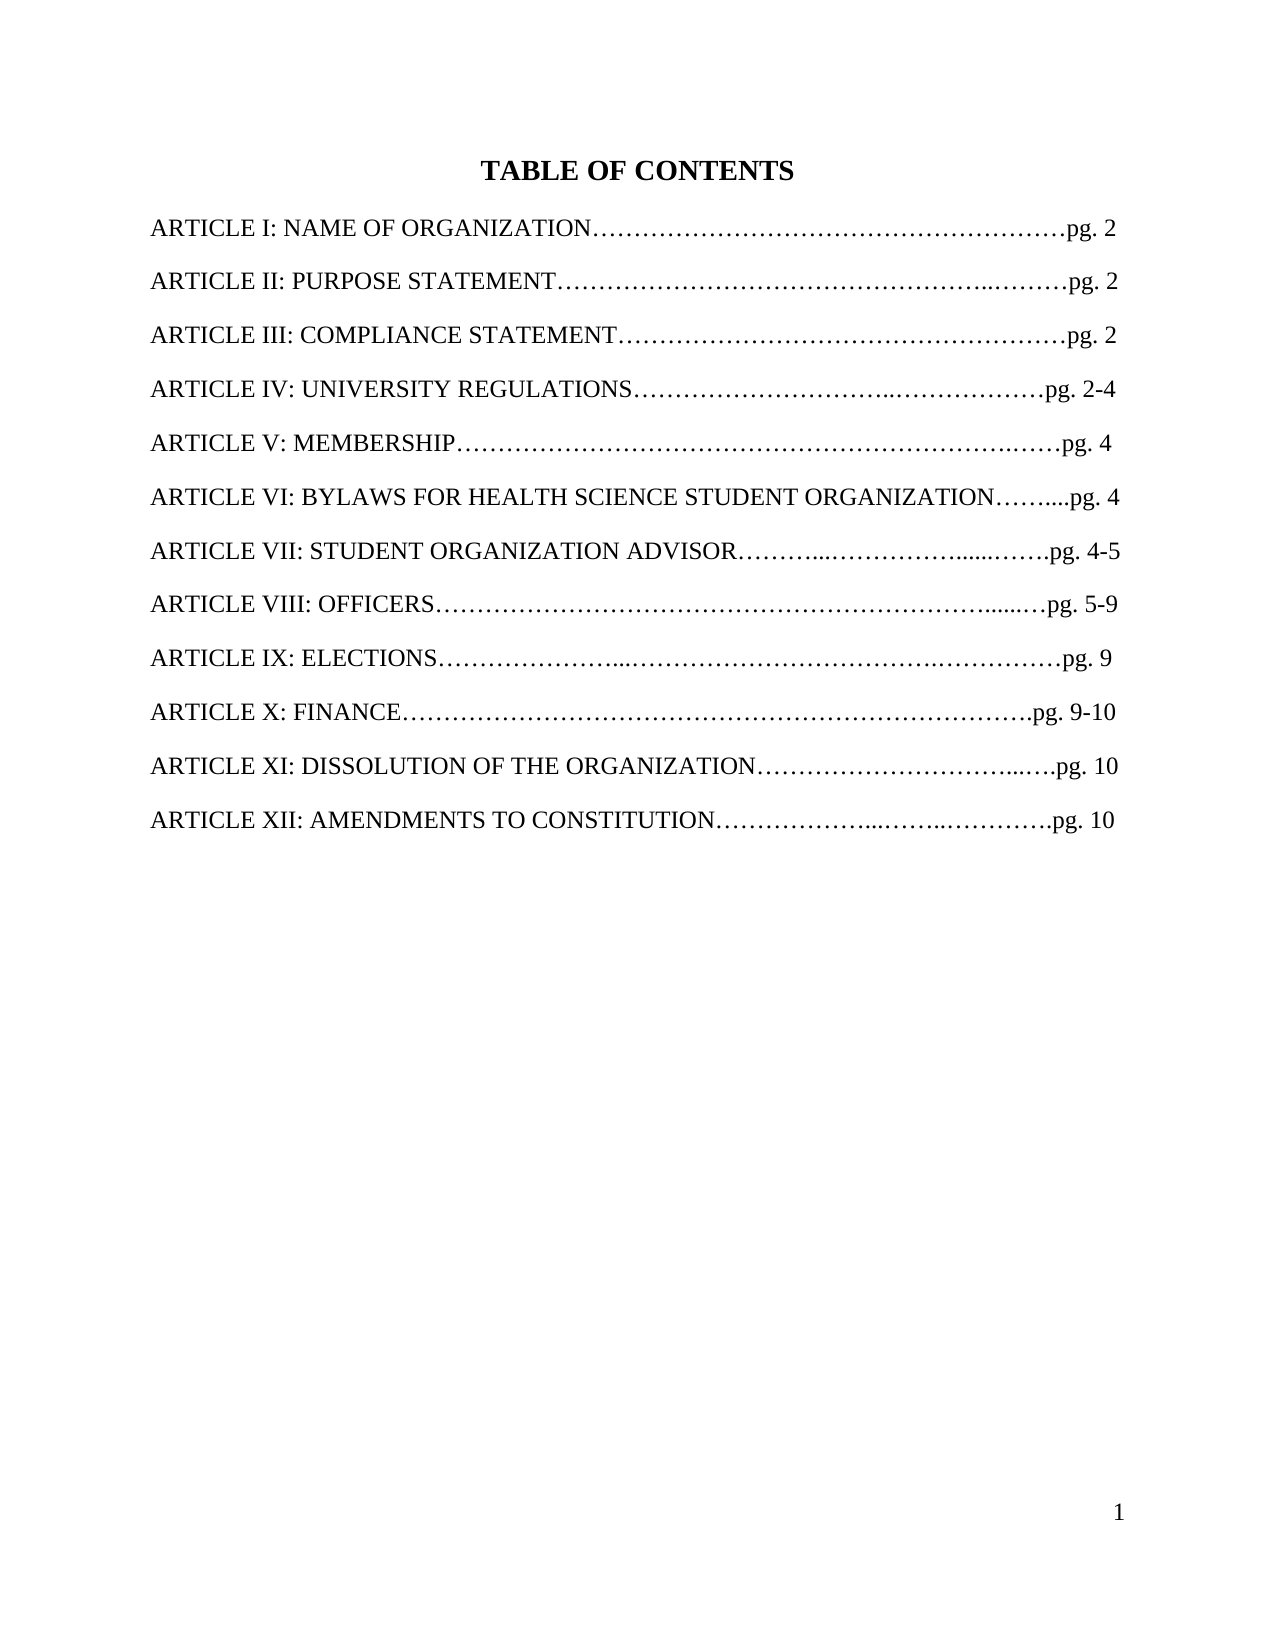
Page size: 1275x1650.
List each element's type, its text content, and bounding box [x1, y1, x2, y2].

text ARTICLE IX: ELECTIONS…………………...……………………………….……………pg. 9 [150, 643, 1125, 672]
text ARTICLE XII: AMENDMENTS TO CONSTITUTION………………...……..………….pg. 10 [150, 805, 1125, 834]
text ARTICLE III: COMPLIANCE STATEMENT………………………………………………pg. 2 [150, 320, 1125, 349]
text TABLE OF CONTENTS [150, 153, 1125, 187]
text ARTICLE II: PURPOSE STATEMENT……………………………………………..………pg. 2 [150, 266, 1125, 295]
text ARTICLE VII: STUDENT ORGANIZATION ADVISOR………...……………......…….pg. 4-5 [150, 536, 1125, 564]
text ARTICLE X: FINANCE………………………………………………………………….pg. 9-10 [150, 697, 1125, 726]
text ARTICLE VI: BYLAWS FOR HEALTH SCIENCE STUDENT ORGANIZATION……....pg. 4 [150, 482, 1125, 511]
text ARTICLE I: NAME OF ORGANIZATION…………………………………………………pg. 2 [150, 213, 1125, 241]
text ARTICLE IV: UNIVERSITY REGULATIONS…………………………..………………pg. 2-4 [150, 374, 1125, 403]
text ARTICLE XI: DISSOLUTION OF THE ORGANIZATION…………………………...….pg. 10 [150, 751, 1125, 780]
text ARTICLE V: MEMBERSHIP………………………………………………………….……pg. 4 [150, 428, 1125, 457]
text ARTICLE VIII: OFFICERS…………………………………………………………......…pg. 5-9 [150, 589, 1125, 618]
